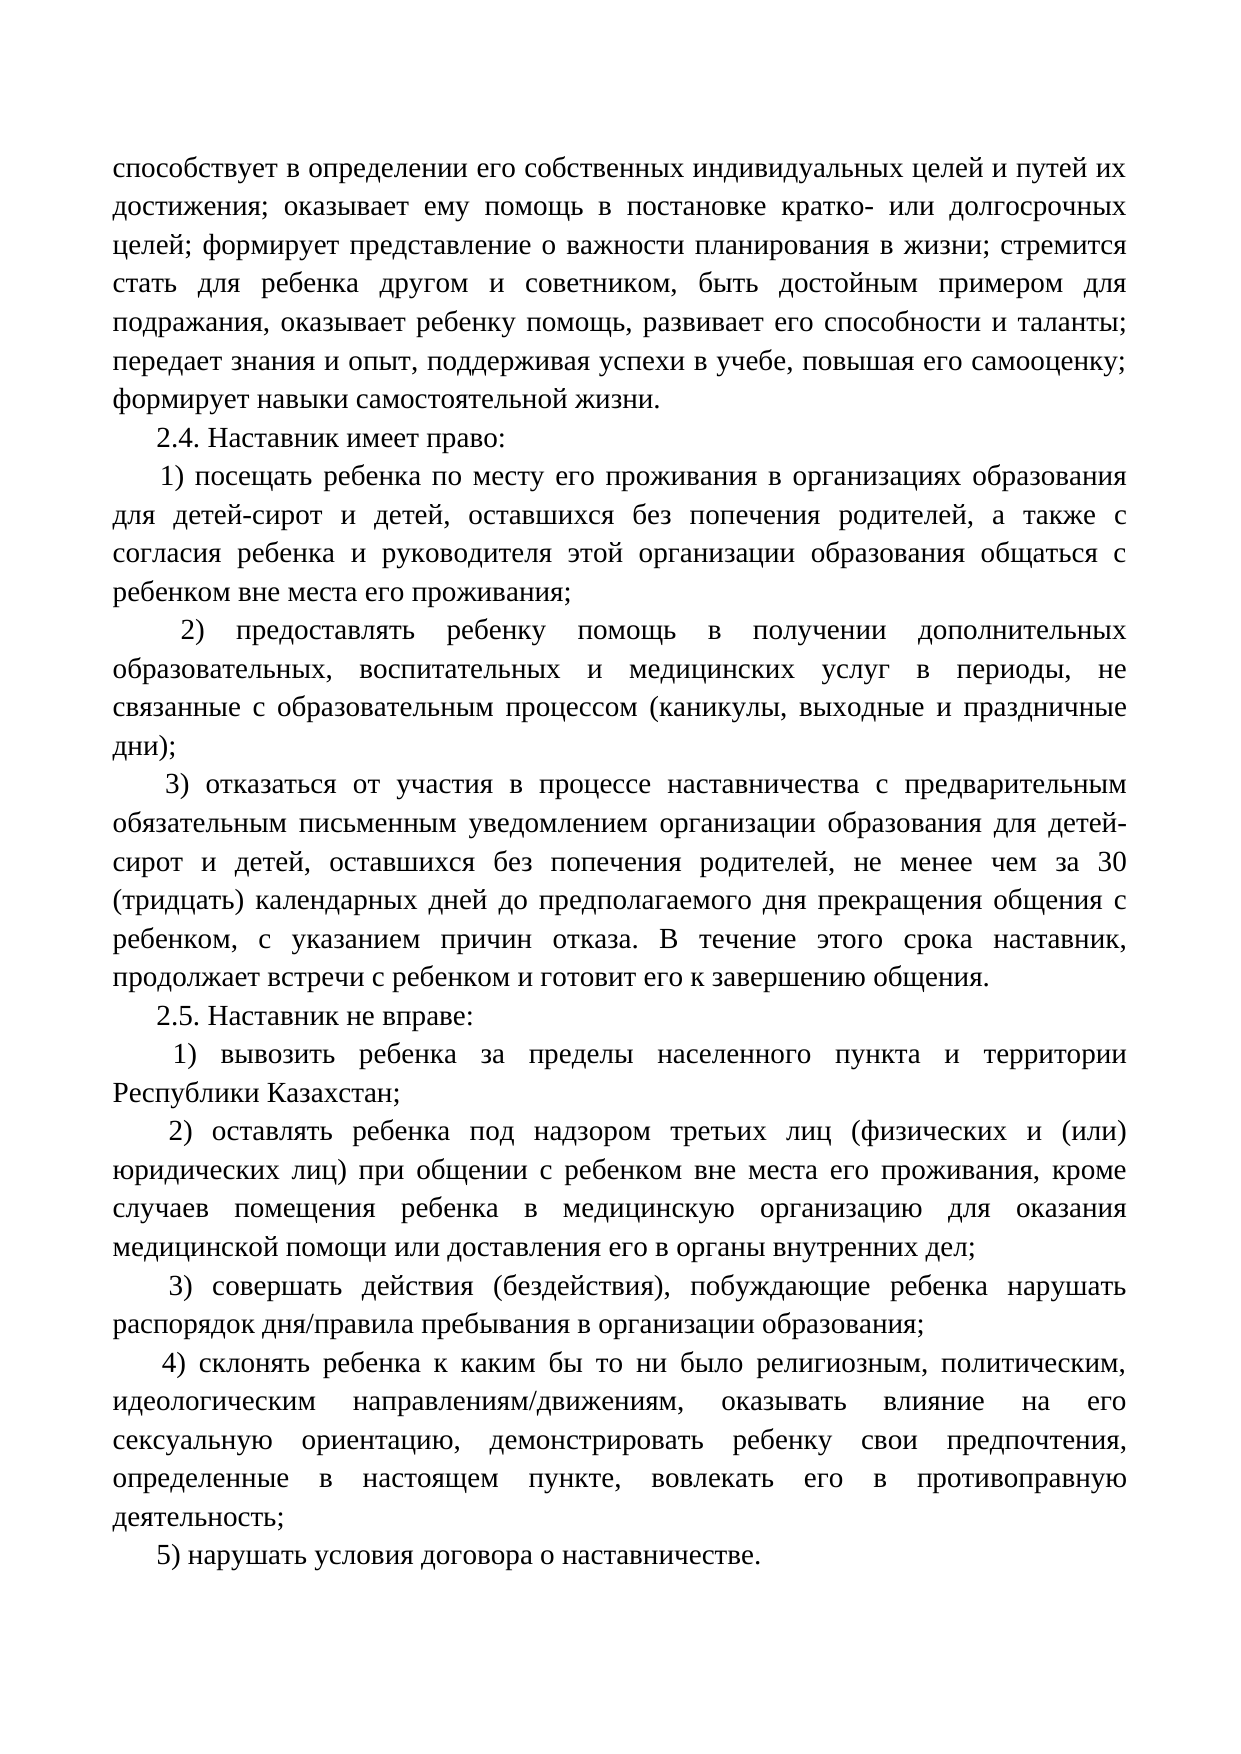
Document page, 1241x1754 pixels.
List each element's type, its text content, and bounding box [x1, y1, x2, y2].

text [112, 150, 1128, 415]
text 3) совершать действия (бездействия), побуждающие ребенка нарушать распорядок дня/правила пребывания в организации образования; [112, 1268, 1128, 1340]
text 2.4. Наставник имеет право: [112, 420, 1128, 453]
text 1) посещать ребенка по месту его проживания в организациях образования для детей-сирот и детей, оставшихся без попечения родителей, а также с согласия ребенка и руководителя этой организации образования общаться с ребенком вне места его проживания; [112, 458, 1128, 607]
text 1) вывозить ребенка за пределы населенного пункта и территории Республики Казахстан; [112, 1036, 1128, 1108]
text 5) нарушать условия договора о наставничестве. [112, 1537, 1128, 1571]
text 2.5. Наставник не вправе: [112, 998, 1128, 1031]
text 3) отказаться от участия в процессе наставничества с предварительным обязательным письменным уведомлением организации образования для детей-сирот и детей, оставшихся без попечения родителей, не менее чем за 30 (тридцать) календарных дней до предполагаемого дня прекращения общения с ребенком, с указанием причин отказа. В течение этого срока наставник, продолжает встречи с ребенком и готовит его к завершению общения. [112, 767, 1128, 993]
text 2) предоставлять ребенку помощь в получении дополнительных образовательных, воспитательных и медицинских услуг в периоды, не связанные с образовательным процессом (каникулы, выходные и праздничные дни); [112, 612, 1128, 762]
text 2) оставлять ребенка под надзором третьих лиц (физических и (или) юридических лиц) при общении с ребенком вне места его проживания, кроме случаев помещения ребенка в медицинскую организацию для оказания медицинской помощи или доставления его в органы внутренних дел; [112, 1113, 1128, 1263]
text 4) склонять ребенка к каким бы то ни было религиозным, политическим, идеологическим направлениям/движениям, оказывать влияние на его сексуальную ориентацию, демонстрировать ребенку свои предпочтения, определенные в настоящем пункте, вовлекать его в противоправную деятельность; [112, 1345, 1128, 1532]
